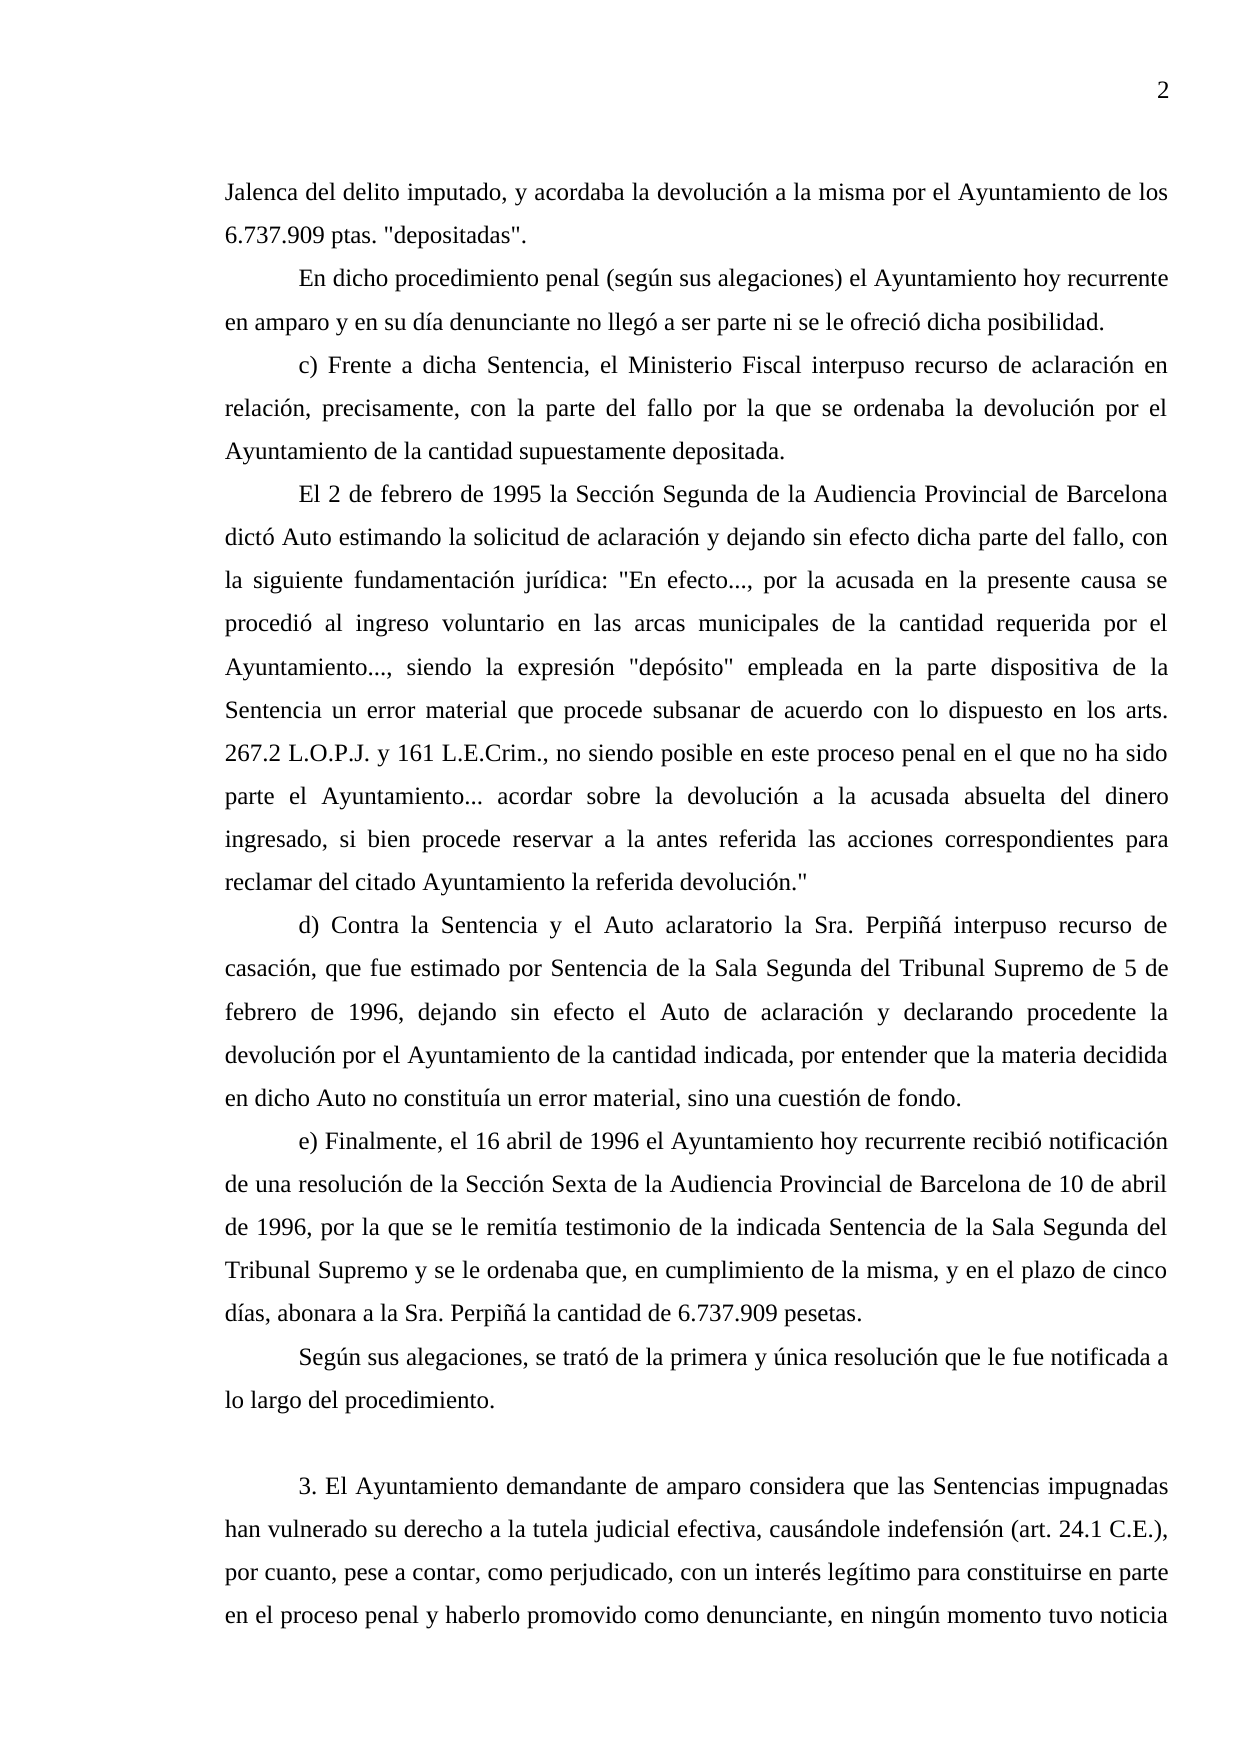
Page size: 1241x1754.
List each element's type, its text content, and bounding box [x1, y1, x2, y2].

text El 2 de febrero de 1995 la Sección Segunda de la Audiencia Provincial de Barcelona dictó Auto estimando la solicitud de aclaración y dejando sin efecto dicha parte del fallo, con la siguiente fundamentación jurídica: "En efecto..., por la acusada en la presente causa se procedió al ingreso voluntario en las arcas municipales de la cantidad requerida por el Ayuntamiento..., siendo la expresión "depósito" empleada en la parte dispositiva de la Sentencia un error material que procede subsanar de acuerdo con lo dispuesto en los arts. 267.2 L.O.P.J. y 161 L.E.Crim., no siendo posible en este proceso penal en el que no ha sido parte el Ayuntamiento... acordar sobre la devolución a la acusada absuelta del dinero ingresado, si bien procede reservar a la antes referida las acciones correspondientes para reclamar del citado Ayuntamiento la referida devolución." [224, 479, 1169, 896]
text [224, 177, 1169, 249]
text En dicho procedimiento penal (según sus alegaciones) el Ayuntamiento hoy recurrente en amparo y en su día denunciante no llegó a ser parte ni se le ofreció dicha posibilidad. [224, 263, 1169, 335]
text e) Finalmente, el 16 abril de 1996 el Ayuntamiento hoy recurrente recibió notificación de una resolución de la Sección Sexta de la Audiencia Provincial de Barcelona de 10 de abril de 1996, por la que se le remitía testimonio de la indicada Sentencia de la Sala Segunda del Tribunal Supremo y se le ordenaba que, en cumplimiento de la misma, y en el plazo de cinco días, abonara a la Sra. Perpiñá la cantidad de 6.737.909 pesetas. [224, 1126, 1169, 1327]
text Según sus alegaciones, se trató de la primera y única resolución que le fue notificada a lo largo del procedimiento. [224, 1342, 1169, 1413]
text c) Frente a dicha Sentencia, el Ministerio Fiscal interpuso recurso de aclaración en relación, precisamente, con la parte del fallo por la que se ordenaba la devolución por el Ayuntamiento de la cantidad supuestamente depositada. [224, 350, 1169, 465]
text d) Contra la Sentencia y el Auto aclaratorio la Sra. Perpiñá interpuso recurso de casación, que fue estimado por Sentencia de la Sala Segunda del Tribunal Supremo de 5 de febrero de 1996, dejando sin efecto el Auto de aclaración y declarando procedente la devolución por el Ayuntamiento de la cantidad indicada, por entender que la materia decidida en dicho Auto no constituía un error material, sino una cuestión de fondo. [224, 910, 1169, 1112]
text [224, 1471, 1169, 1629]
